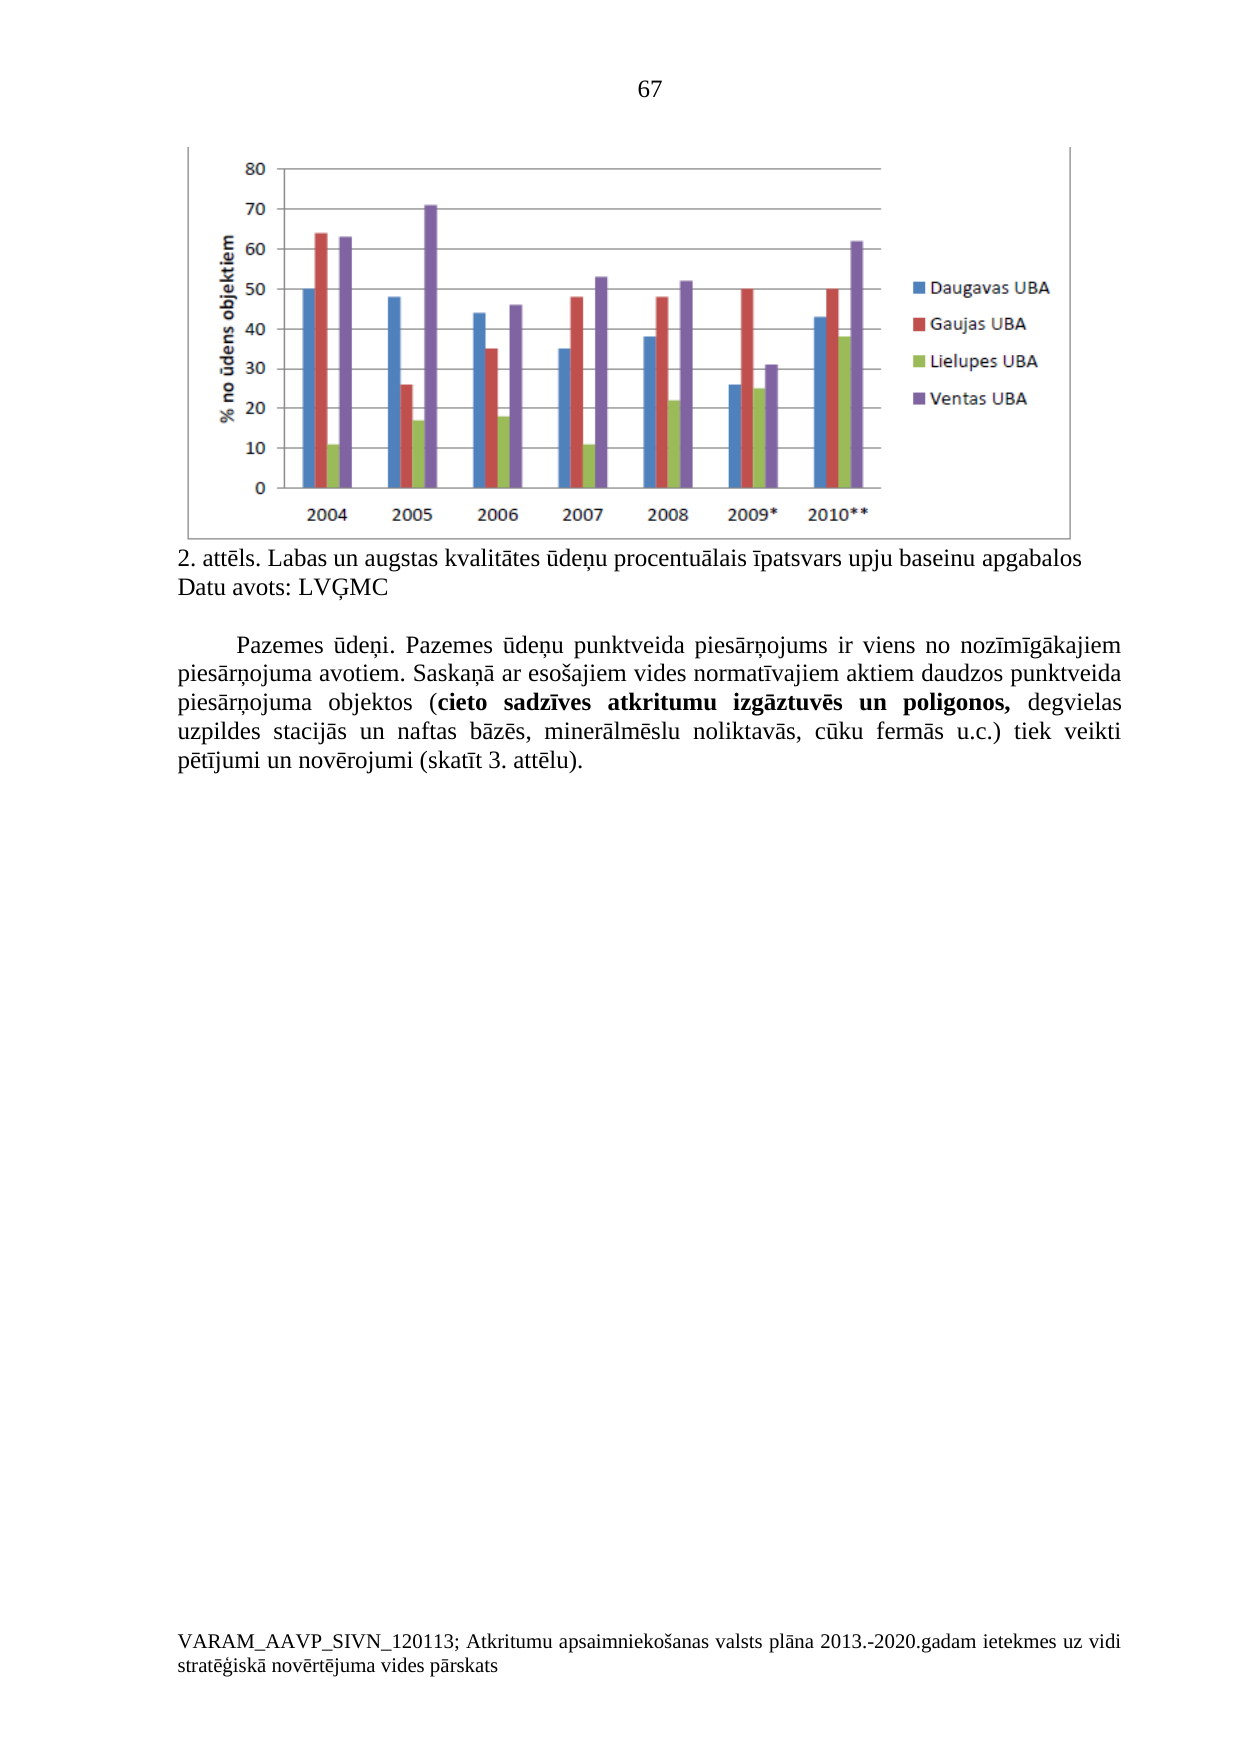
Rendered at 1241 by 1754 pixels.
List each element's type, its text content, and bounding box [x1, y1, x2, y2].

text 2. attēls. Labas un augstas kvalitātes ūdeņu procentuālais īpatsvars upju baseinu apgabalos Datu avots: LVĢMC [177, 543, 1122, 601]
text Pazem ūdeņi. Pazem ūdeņu punktveida piārņojums ir viens no nozīmīgākajiem piārņojuma avotiem. Saskaņā ar ošajiem vid normatīvajiem aktiem daudzos punktveida piārņojuma objektos (cieto sadzīv atkritumu izgāztuvēs un poligonos, degvielas uzpild stacijās un naftas bāzēs, minerālmēslu noliktavās, cūku fermās u.c.) tiek veikti pētījumi un novērojumi (skatīt 3. attēlu). [177, 630, 1122, 773]
